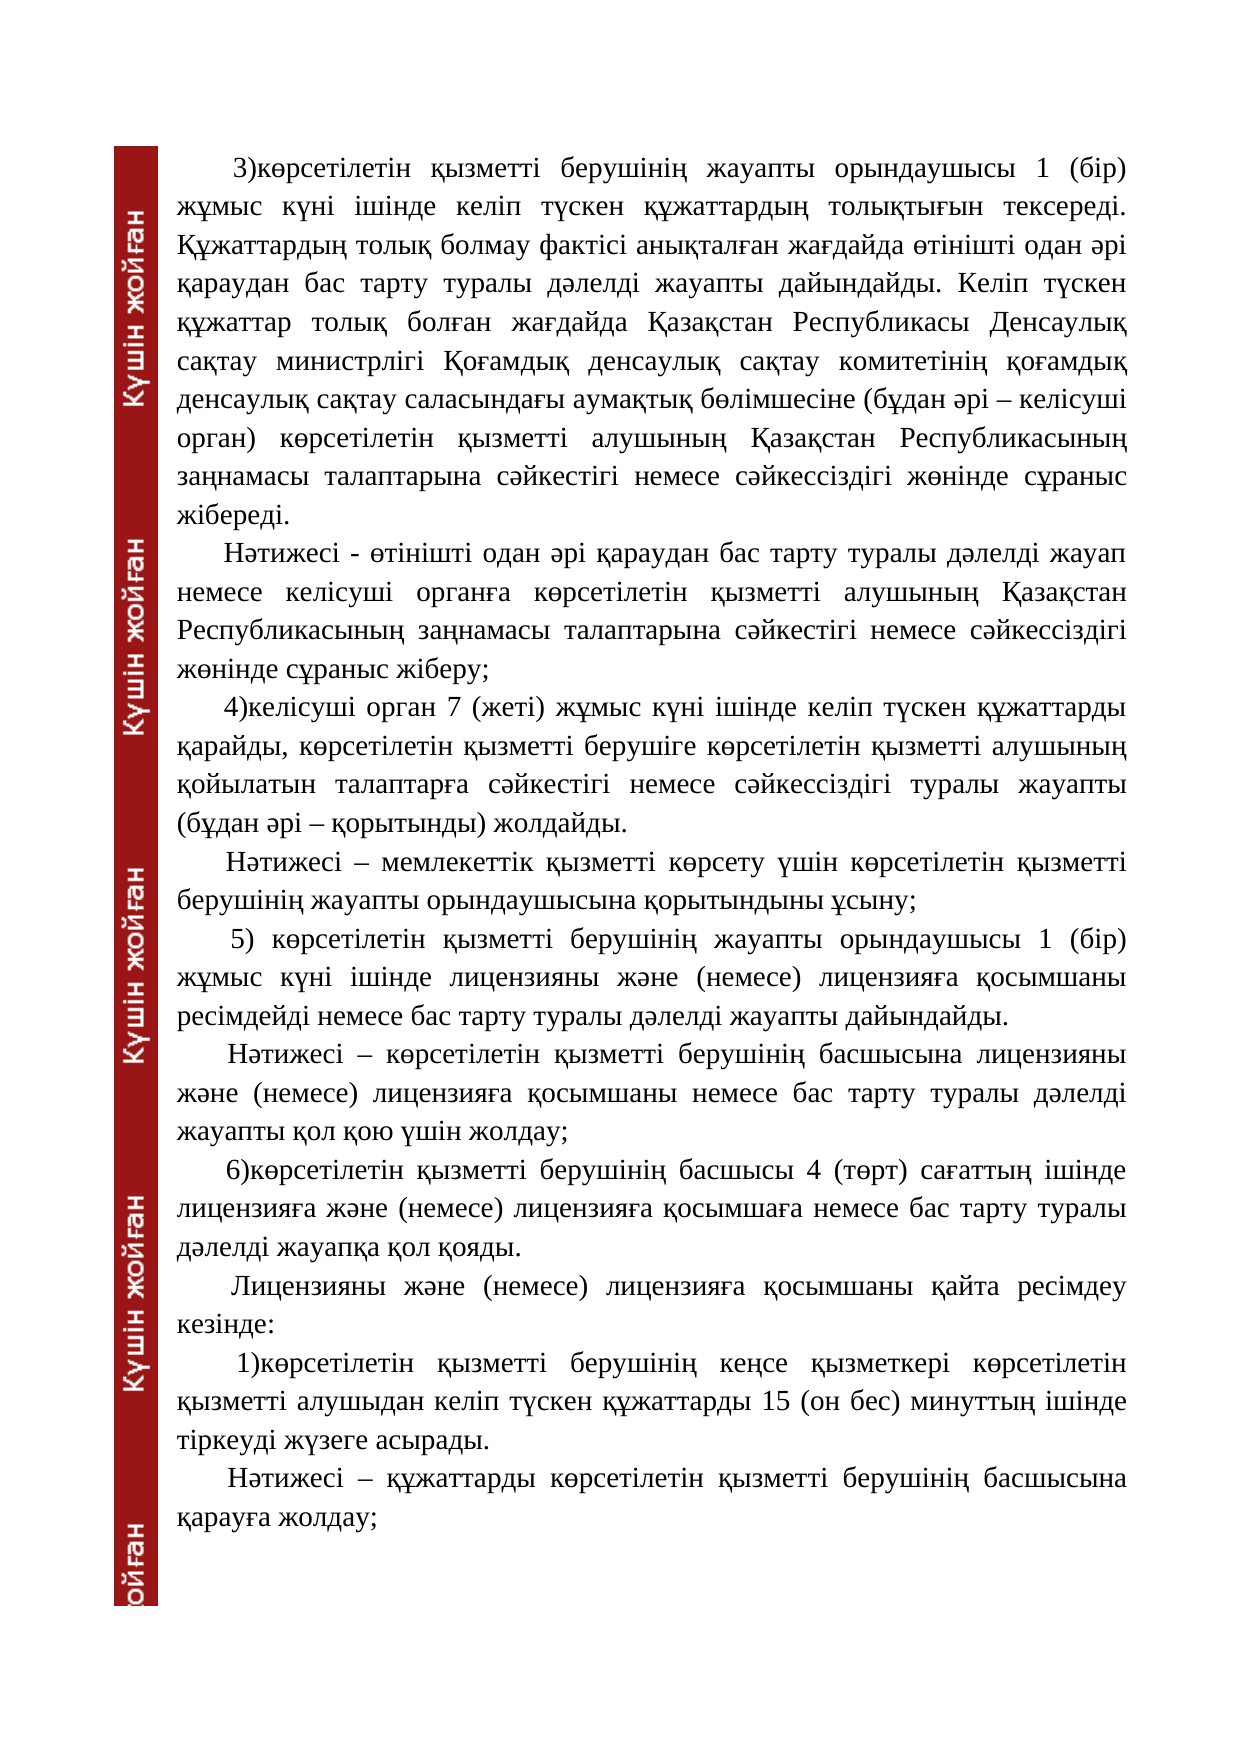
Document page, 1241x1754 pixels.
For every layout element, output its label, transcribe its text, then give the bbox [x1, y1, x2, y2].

text 4)келісуші орган 7 (жеті) жұмыс күні ішінде келіп түскен құжаттарды қарайды, көрсетілетін қызметті берушіге көрсетілетін қызметті алушының қойылатын талаптарға сәйкестігі немесе сәйкессіздігі туралы жауапты (бұдан әрі – қорытынды) жолдайды. [112, 689, 1128, 839]
picture [114, 916, 158, 921]
picture [114, 1147, 158, 1152]
picture [114, 146, 158, 150]
picture [114, 1455, 158, 1460]
text 1)көрсетілетін қызметті берушінің кеңсе қызметкері көрсетілетін қызметті алушыдан келіп түскен құжаттарды 15 (он бес) минуттың ішінде тіркеуді жүзеге асырады. [112, 1345, 1128, 1455]
picture [114, 1340, 158, 1345]
text 5) көрсетілетін қызметті берушінің жауапты орындаушысы 1 (бір) жұмыс күні ішінде лицензияны және (немесе) лицензияға қосымшаны ресімдейді немесе бас тарту туралы дәлелді жауапты дайындайды. [112, 921, 1128, 1031]
picture [114, 1031, 158, 1036]
picture [114, 1263, 158, 1268]
text Нәтижесі – құжаттарды көрсетілетін қызметті берушінің басшысына қарауға жолдау; [112, 1460, 1128, 1532]
picture [114, 530, 158, 535]
text 6)көрсетілетін қызметті берушінің басшысы 4 (төрт) сағаттың ішінде лицензияға және (немесе) лицензияға қосымшаға немесе бас тарту туралы дәлелді жауапқа қол қояды. [112, 1152, 1128, 1263]
text Нәтижесі – көрсетілетін қызметті берушінің басшысына лицензияны және (немесе) лицензияға қосымшаны немесе бас тарту туралы дәлелді жауапты қол қою үшін жолдау; [112, 1036, 1128, 1147]
picture [114, 1532, 158, 1606]
text Нәтижесі – мемлекеттік қызметті көрсету үшін көрсетілетін қызметті берушінің жауапты орындаушысына қорытындыны ұсыну; [112, 844, 1128, 916]
text Нәтижесі - өтінішті одан әрі қараудан бас тарту туралы дәлелді жауап немесе келісуші органға көрсетілетін қызметті алушының Қазақстан Республикасының заңнамасы талаптарына сәйкестігі немесе сәйкессіздігі жөнінде сұраныс жіберу; [112, 535, 1128, 684]
text 3)көрсетілетін қызметті берушінің жауапты орындаушысы 1 (бір) жұмыс күні ішінде келіп түскен құжаттардың толықтығын тексереді. Құжаттардың толық болмау фактісі анықталған жағдайда өтінішті одан әрі қараудан бас тарту туралы дәлелді жауапты дайындайды. Келіп түскен құжаттар толық болған жағдайда Қазақстан Республикасы Денсаулық сақтау министрлігі Қоғамдық денсаулық сақтау комитетінің қоғамдық денсаулық сақтау саласындағы аумақтық бөлiмшесіне (бұдан әрі – келісуші орган) көрсетілетін қызметті алушының Қазақстан Республикасының заңнамасы талаптарына сәйкестігі немесе сәйкессіздігі жөнінде сұраныс жібереді. [112, 150, 1128, 530]
picture [114, 684, 158, 689]
picture [114, 839, 158, 844]
text Лицензияны және (немесе) лицензияға қосымшаны қайта ресiмдеу кезінде: [112, 1268, 1128, 1340]
